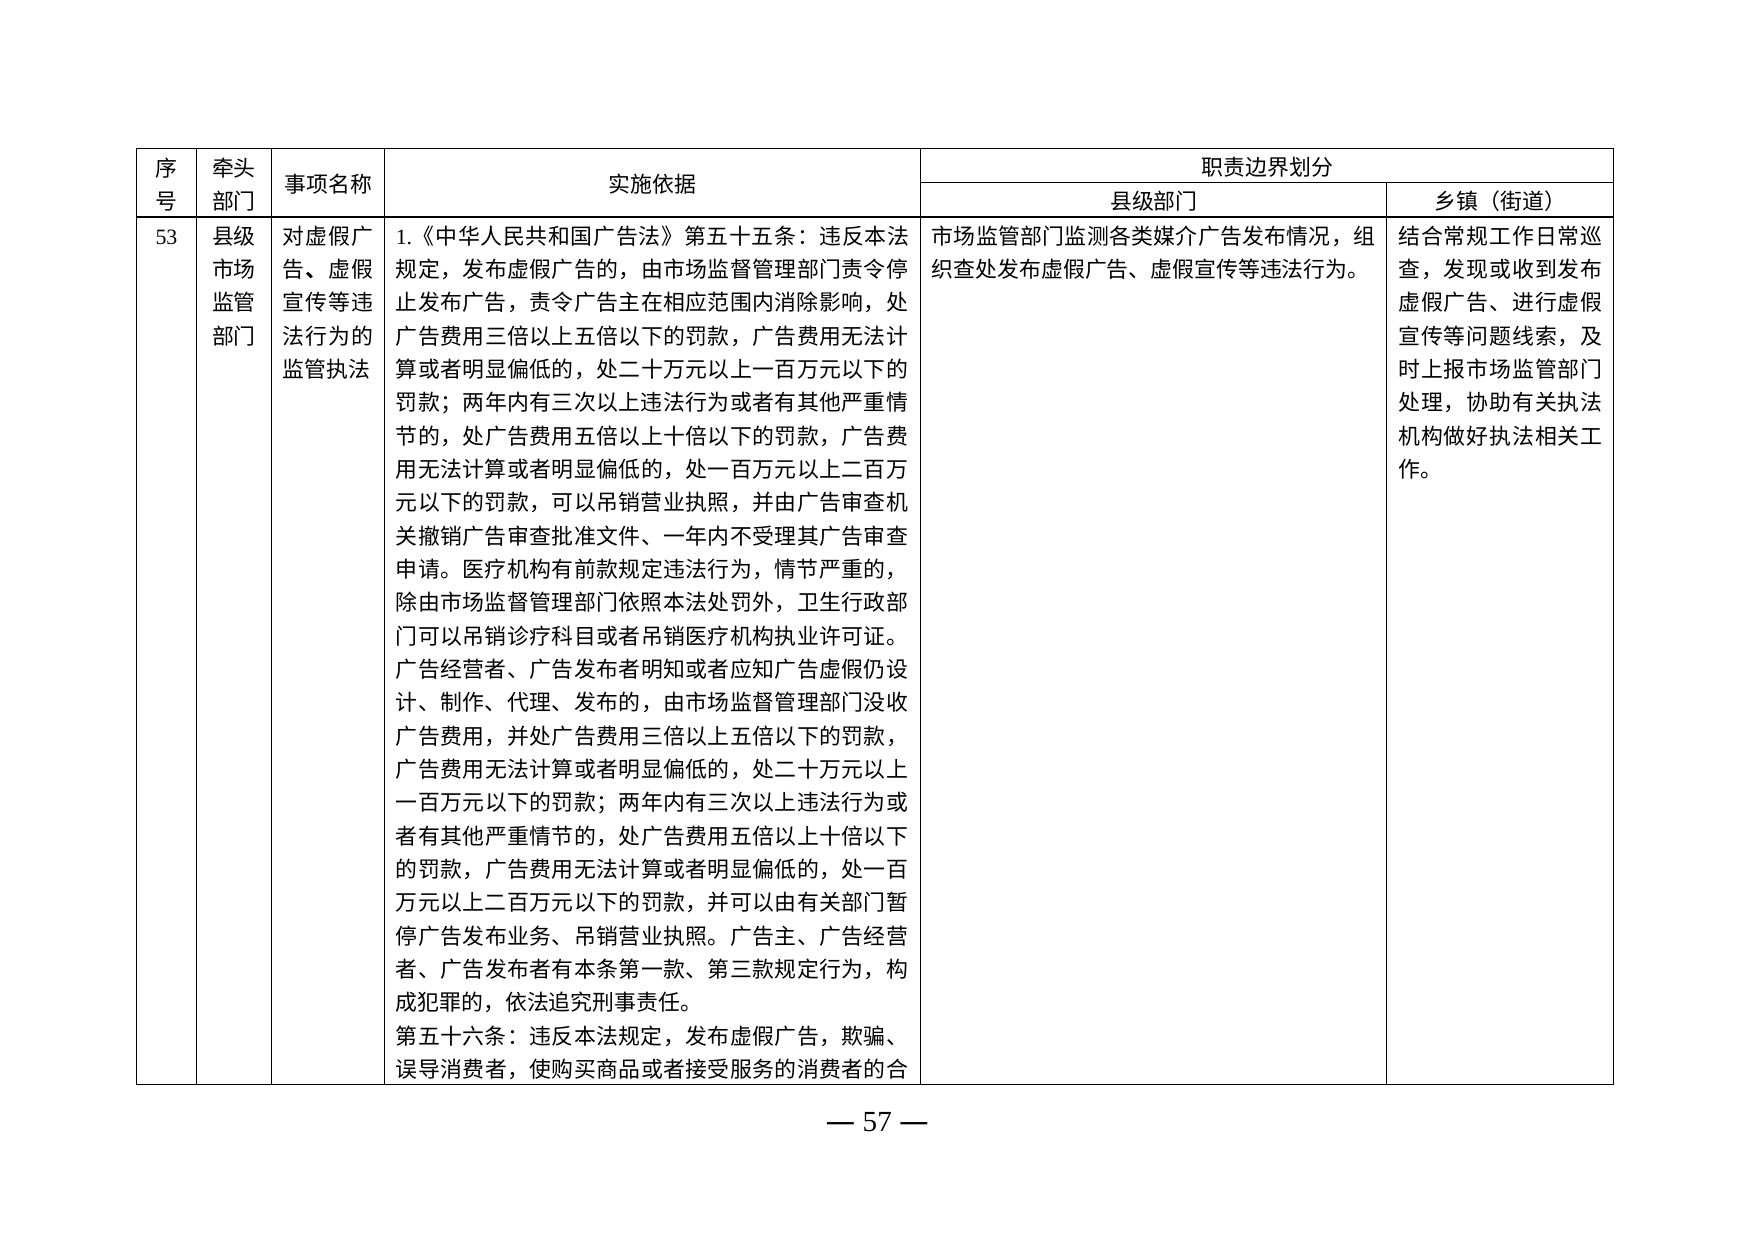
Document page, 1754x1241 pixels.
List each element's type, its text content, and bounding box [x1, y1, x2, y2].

table_header 职责边界划分 [921, 149, 1613, 182]
table_cell 县级市场监管部门 [197, 218, 271, 1084]
table_cell 53 [137, 218, 196, 1084]
table_cell 市场监管部门监测各类媒介广告发布情况，组织查处发布虚假广告、虚假宣传等违法行为。 [921, 218, 1386, 1084]
table_header 牵头部门 [197, 149, 271, 216]
table_cell 县级部门 [921, 183, 1386, 216]
table_cell 对虚假广告、虚假宣传等违法行为的监管执法 [272, 218, 384, 1084]
table_cell 乡镇（街道） [1387, 183, 1613, 216]
table_header 序号 [137, 149, 196, 216]
table_header 事项名称 [272, 149, 384, 216]
table_header 实施依据 [385, 149, 920, 216]
table_cell 结合常规工作日常巡查，发现或收到发布虚假广告、进行虚假宣传等问题线索，及时上报市场监管部门处理，协助有关执法机构做好执法相关工作。 [1387, 218, 1613, 1084]
